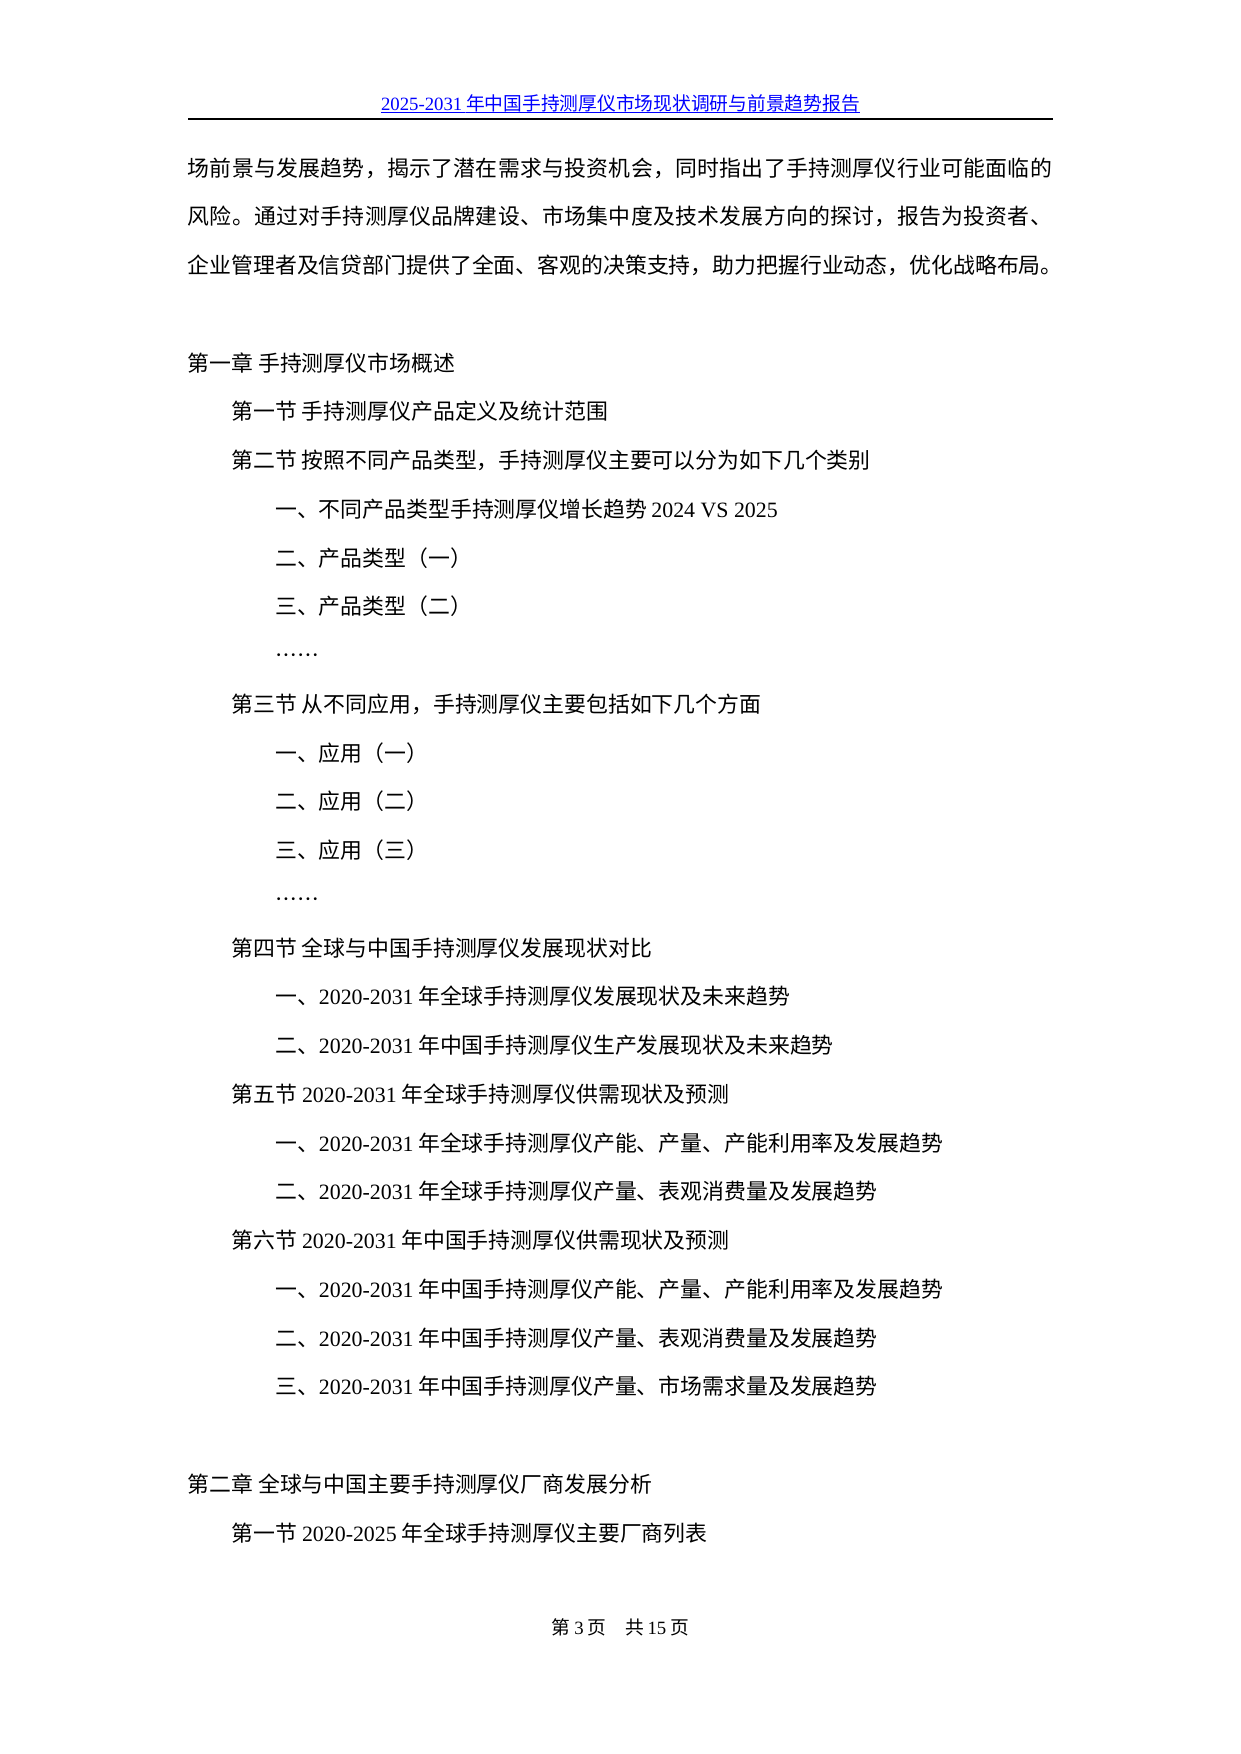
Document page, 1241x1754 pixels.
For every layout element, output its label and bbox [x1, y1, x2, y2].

text [187, 150, 1053, 1548]
